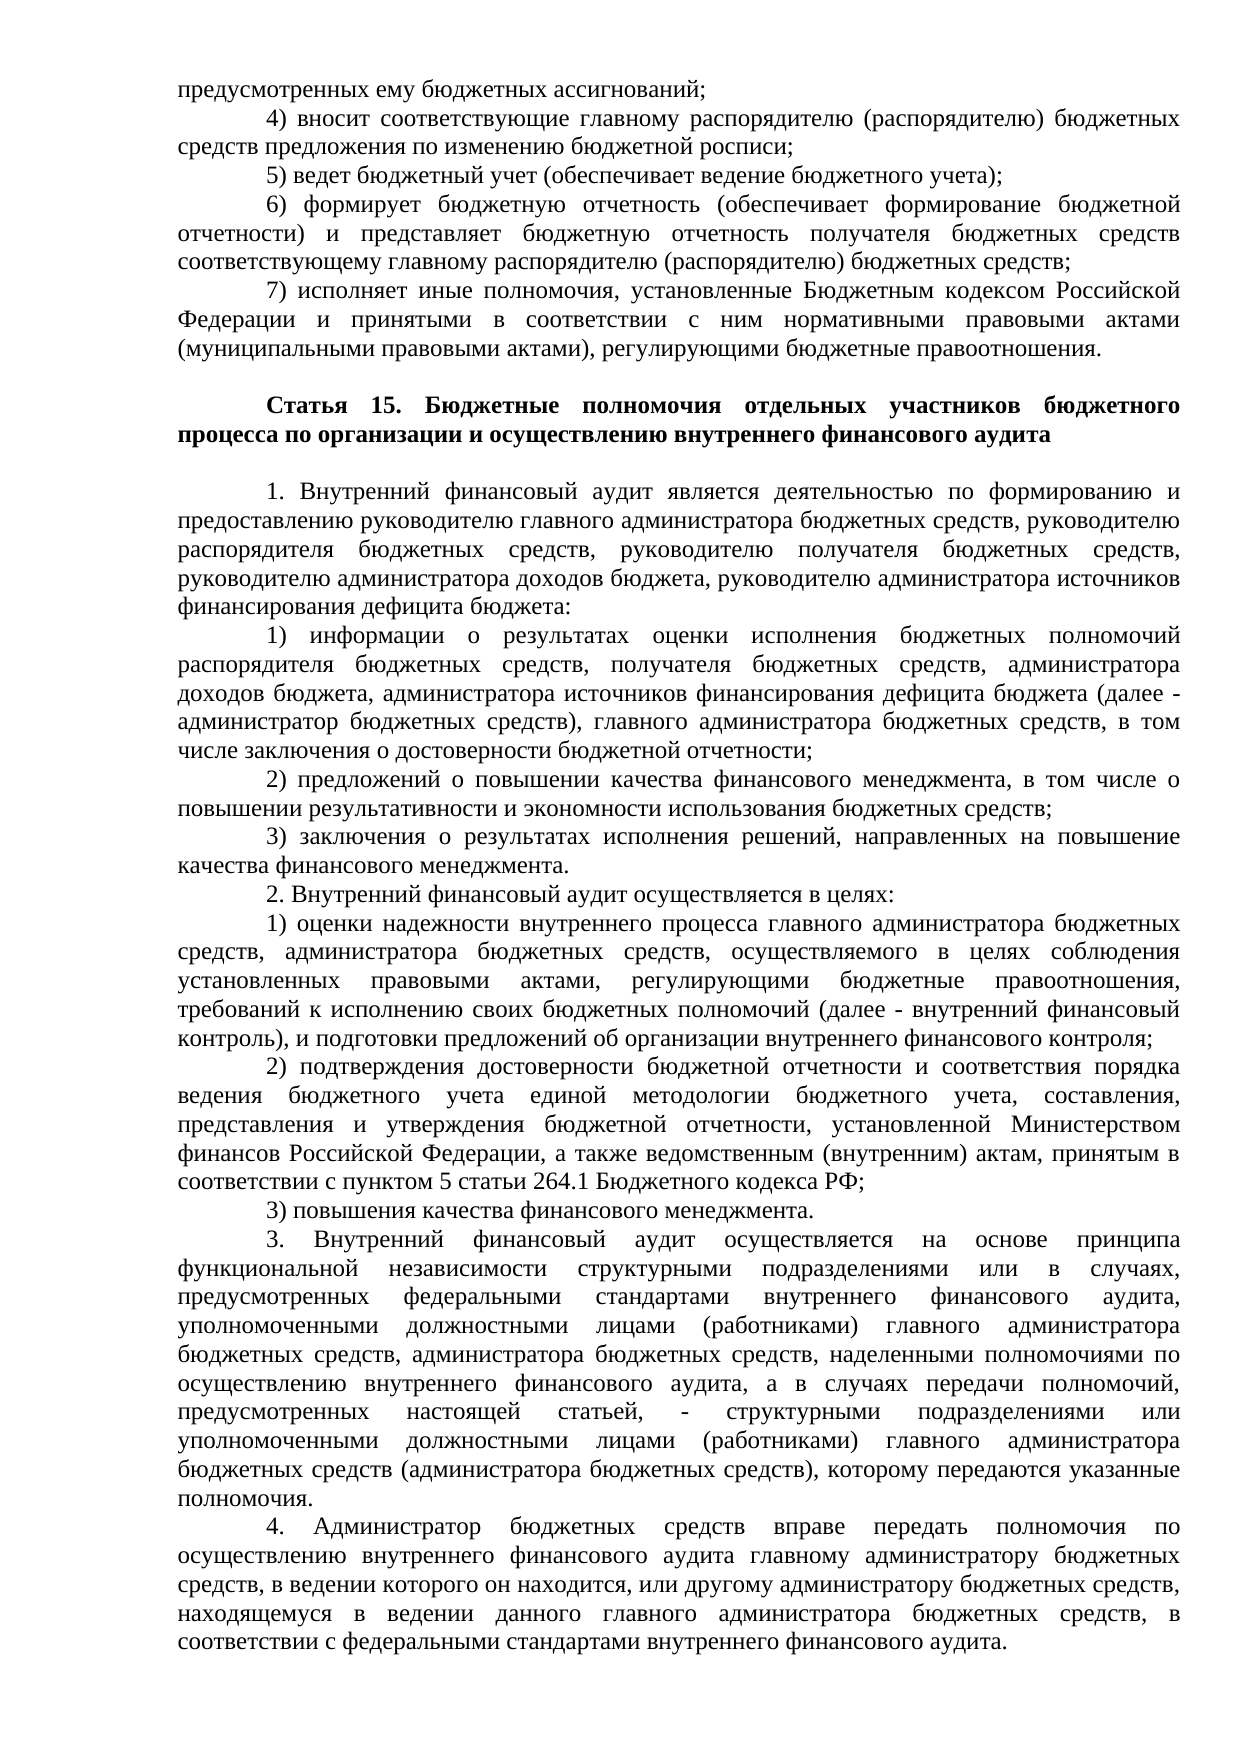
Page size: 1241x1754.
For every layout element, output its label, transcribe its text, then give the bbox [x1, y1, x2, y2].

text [177, 74, 1181, 103]
text 2) подтверждения достоверности бюджетной отчетности и соответствия порядка ведения бюджетного учета единой методологии бюджетного учета, составления, представления и утверждения бюджетной отчетности, установленной Министерством финансов Российской Федерации, а также ведомственным (внутренним) актам, принятым в соответствии с пунктом 5 статьи 264.1 Бюджетного кодекса РФ; [177, 1051, 1181, 1195]
text 3. Внутренний финансовый аудит осуществляется на основе принципа функциональной независимости структурными подразделениями или в случаях, предусмотренных федеральными стандартами внутреннего финансового аудита, уполномоченными должностными лицами (работниками) главного администратора бюджетных средств, администратора бюджетных средств, наделенными полномочиями по осуществлению внутреннего финансового аудита, а в случаях передачи полномочий, предусмотренных настоящей статьей, - структурными подразделениями или уполномоченными должностными лицами (работниками) главного администратора бюджетных средств (администратора бюджетных средств), которому передаются указанные полномочия. [177, 1224, 1181, 1511]
text 4) вносит соответствующие главному распорядителю (распорядителю) бюджетных средств предложения по изменению бюджетной росписи; [177, 103, 1181, 160]
text 5) ведет бюджетный учет (обеспечивает ведение бюджетного учета); [177, 160, 1181, 189]
text 1) оценки надежности внутреннего процесса главного администратора бюджетных средств, администратора бюджетных средств, осуществляемого в целях соблюдения установленных правовыми актами, регулирующими бюджетные правоотношения, требований к исполнению своих бюджетных полномочий (далее - внутренний финансовый контроль), и подготовки предложений об организации внутреннего финансового контроля; [177, 908, 1181, 1051]
text 2) предложений о повышении качества финансового менеджмента, в том числе о повышении результативности и экономности использования бюджетных средств; [177, 764, 1181, 821]
text 1) информации о результатах оценки исполнения бюджетных полномочий распорядителя бюджетных средств, получателя бюджетных средств, администратора доходов бюджета, администратора источников финансирования дефицита бюджета (далее - администратор бюджетных средств), главного администратора бюджетных средств, в том числе заключения о достоверности бюджетной отчетности; [177, 620, 1181, 764]
text 6) формирует бюджетную отчетность (обеспечивает формирование бюджетной отчетности) и представляет бюджетную отчетность получателя бюджетных средств соответствующему главному распорядителю (распорядителю) бюджетных средств; [177, 189, 1181, 275]
text 1. Внутренний финансовый аудит является деятельностью по формированию и предоставлению руководителю главного администратора бюджетных средств, руководителю распорядителя бюджетных средств, руководителю получателя бюджетных средств, руководителю администратора доходов бюджета, руководителю администратора источников финансирования дефицита бюджета: [177, 476, 1181, 620]
text Статья 15. Бюджетные полномочия отдельных участников бюджетного процесса по организации и осуществлению внутреннего финансового аудита [177, 390, 1181, 448]
text 7) исполняет иные полномочия, установленные Бюджетным кодексом Российской Федерации и принятыми в соответствии с ним нормативными правовыми актами (муниципальными правовыми актами), регулирующими бюджетные правоотношения. [177, 275, 1181, 361]
text 4. Администратор бюджетных средств вправе передать полномочия по осуществлению внутреннего финансового аудита главному администратору бюджетных средств, в ведении которого он находится, или другому администратору бюджетных средств, находящемуся в ведении данного главного администратора бюджетных средств, в соответствии с федеральными стандартами внутреннего финансового аудита. [177, 1511, 1181, 1655]
text 2. Внутренний финансовый аудит осуществляется в целях: [177, 879, 1181, 908]
text 3) заключения о результатах исполнения решений, направленных на повышение качества финансового менеджмента. [177, 821, 1181, 879]
text 3) повышения качества финансового менеджмента. [177, 1195, 1181, 1224]
